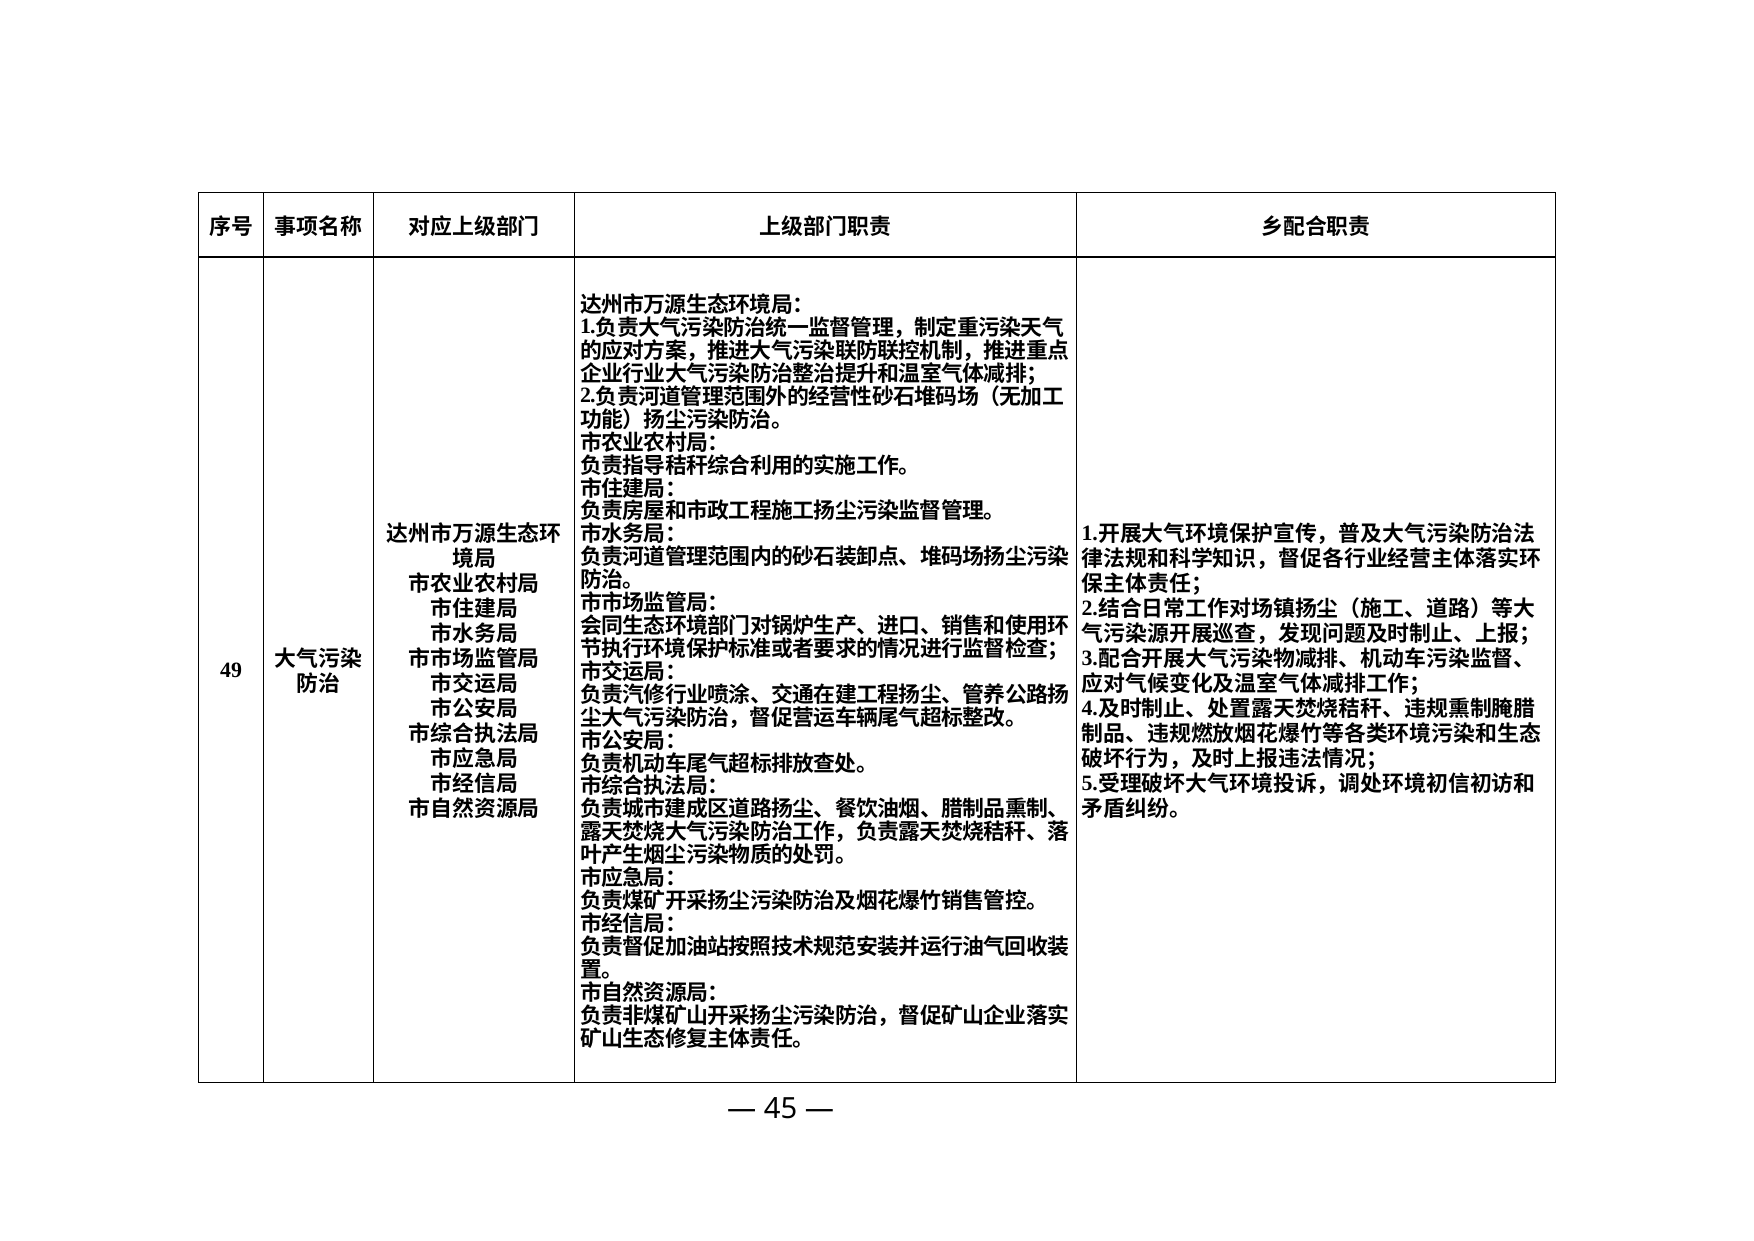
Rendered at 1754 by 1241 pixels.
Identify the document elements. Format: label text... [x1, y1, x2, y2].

table_header 事项名称 [264, 193, 373, 256]
table_cell 1.开展大气环境保护宣传，普及大气污染防治法律法规和科学知识，督促各行业经营主体落实环保主体责任； 2.结合日常工作对场镇扬尘（施工、道路）等大气污染源开展巡查，发现问题及时制止、上报； 3.配合开展大气污染物减排、机动车污染监督、应对气候变化及温室气体减排工作； 4.及时制止、处置露天焚烧秸秆、违规熏制腌腊制品、违规燃放烟花爆竹等各类环境污染和生态破坏行为，及时上报违法情况； 5.受理破坏大气环境投诉，调处环境初信初访和矛盾纠纷。 [1077, 258, 1555, 1082]
table_header 序号 [199, 193, 263, 256]
table_cell 大气污染防治 [264, 258, 373, 1082]
table_header 对应上级部门 [374, 193, 574, 256]
table_header 上级部门职责 [575, 193, 1076, 256]
table_header 乡配合职责 [1077, 193, 1555, 256]
table_cell 达州市万源生态环境局 市农业农村局 市住建局 市水务局 市市场监管局 市交运局 市公安局 市综合执法局 市应急局 市经信局 市自然资源局 [374, 258, 574, 1082]
table_cell 49 [199, 258, 263, 1082]
table_cell 达州市万源生态环境局： 1.负责大气污染防治统一监督管理，制定重污染天气的应对方案，推进大气污染联防联控机制，推进重点企业行业大气污染防治整治提升和温室气体减排； 2.负责河道管理范围外的经营性砂石堆码场（无加工功能）扬尘污染防治。 市农业农村局： 负责指导秸秆综合利用的实施工作。 市住建局： 负责房屋和市政工程施工扬尘污染监督管理。 市水务局： 负责河道管理范围内的砂石装卸点、堆码场扬尘污染防治。 市市场监管局： 会同生态环境部门对锅炉生产、进口、销售和使用环节执行环境保护标准或者要求的情况进行监督检查； 市交运局： 负责汽修行业喷涂、交通在建工程扬尘、管养公路扬尘大气污染防治，督促营运车辆尾气超标整改。 市公安局： 负责机动车尾气超标排放查处。 市综合执法局： 负责城市建成区道路扬尘、餐饮油烟、腊制品熏制、露天焚烧大气污染防治工作，负责露天焚烧秸秆、落叶产生烟尘污染物质的处罚。 市应急局： 负责煤矿开采扬尘污染防治及烟花爆竹销售管控。 市经信局： 负责督促加油站按照技术规范安装并运行油气回收装置。 市自然资源局： 负责非煤矿山开采扬尘污染防治，督促矿山企业落实矿山生态修复主体责任。 [575, 258, 1076, 1082]
